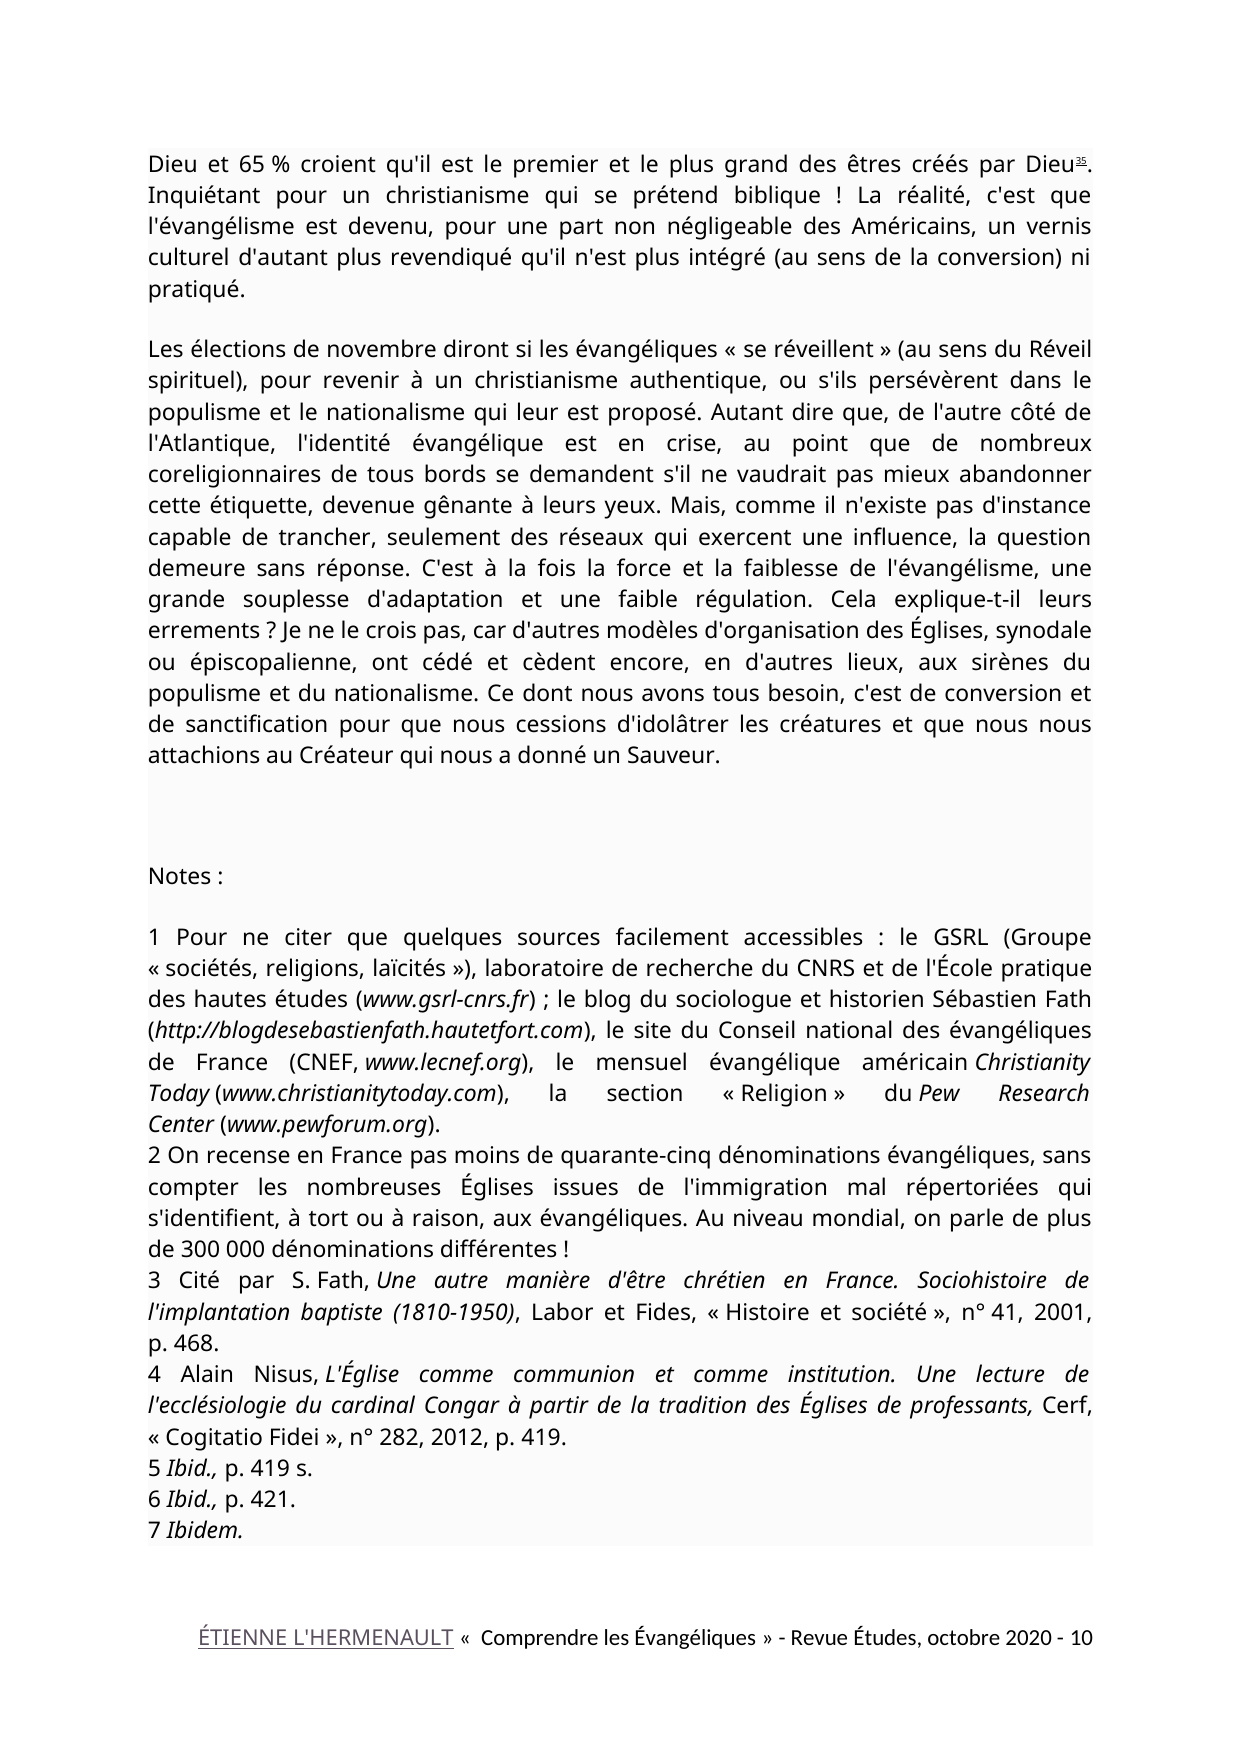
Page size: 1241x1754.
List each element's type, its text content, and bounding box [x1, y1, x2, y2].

text Notes : [148, 860, 1093, 891]
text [148, 148, 1093, 304]
text 4 Alain Nisus, L'Église comme communion et comme institution. Une lecture de l'ecclésiologie du cardinal Congar à partir de la tradition des Églises de professants, Cerf, « Cogitatio Fidei », n° 282, 2012, p. 419. [148, 1358, 1093, 1452]
text 7 Ibidem. [148, 1514, 1093, 1546]
text 2 On recense en France pas moins de quarante-cinq dénominations évangéliques, sans compter les nombreuses Églises issues de l'immigration mal répertoriées qui s'identifient, à tort ou à raison, aux évangéliques. Au niveau mondial, on parle de plus de 300 000 dénominations différentes ! [148, 1139, 1093, 1264]
text 3 Cité par S. Fath, Une autre manière d'être chrétien en France. Sociohistoire de l'implantation baptiste (1810-1950), Labor et Fides, « Histoire et société », n° 41, 2001, p. 468. [148, 1264, 1093, 1358]
text 5 Ibid., p. 419 s. [148, 1452, 1093, 1483]
text 1 Pour ne citer que quelques sources facilement accessibles : le GSRL (Groupe « sociétés, religions, laïcités »), laboratoire de recherche du CNRS et de l'École pratique des hautes études (www.gsrl-cnrs.fr) ; le blog du sociologue et historien Sébastien Fath (http://blogdesebastienfath.hautetfort.com), le site du Conseil national des évangéliques de France (CNEF, www.lecnef.org), le mensuel évangélique américain Christianity Today (www.christianitytoday.com), la section « Religion » du Pew Research Center (www.pewforum.org). [148, 921, 1093, 1139]
text Les élections de novembre diront si les évangéliques « se réveillent » (au sens du Réveil spirituel), pour revenir à un christianisme authentique, ou s'ils persévèrent dans le populisme et le nationalisme qui leur est proposé. Autant dire que, de l'autre côté de l'Atlantique, l'identité évangélique est en crise, au point que de nombreux coreligionnaires de tous bords se demandent s'il ne vaudrait pas mieux abandonner cette étiquette, devenue gênante à leurs yeux. Mais, comme il n'existe pas d'instance capable de trancher, seulement des réseaux qui exercent une influence, la question demeure sans réponse. C'est à la fois la force et la faiblesse de l'évangélisme, une grande souplesse d'adaptation et une faible régulation. Cela explique-t-il leurs errements ? Je ne le crois pas, car d'autres modèles d'organisation des Églises, synodale ou épiscopalienne, ont cédé et cèdent encore, en d'autres lieux, aux sirènes du populisme et du nationalisme. Ce dont nous avons tous besoin, c'est de conversion et de sanctification pour que nous cessions d'idolâtrer les créatures et que nous nous attachions au Créateur qui nous a donné un Sauveur. [148, 333, 1093, 771]
text 6 Ibid., p. 421. [148, 1483, 1093, 1514]
